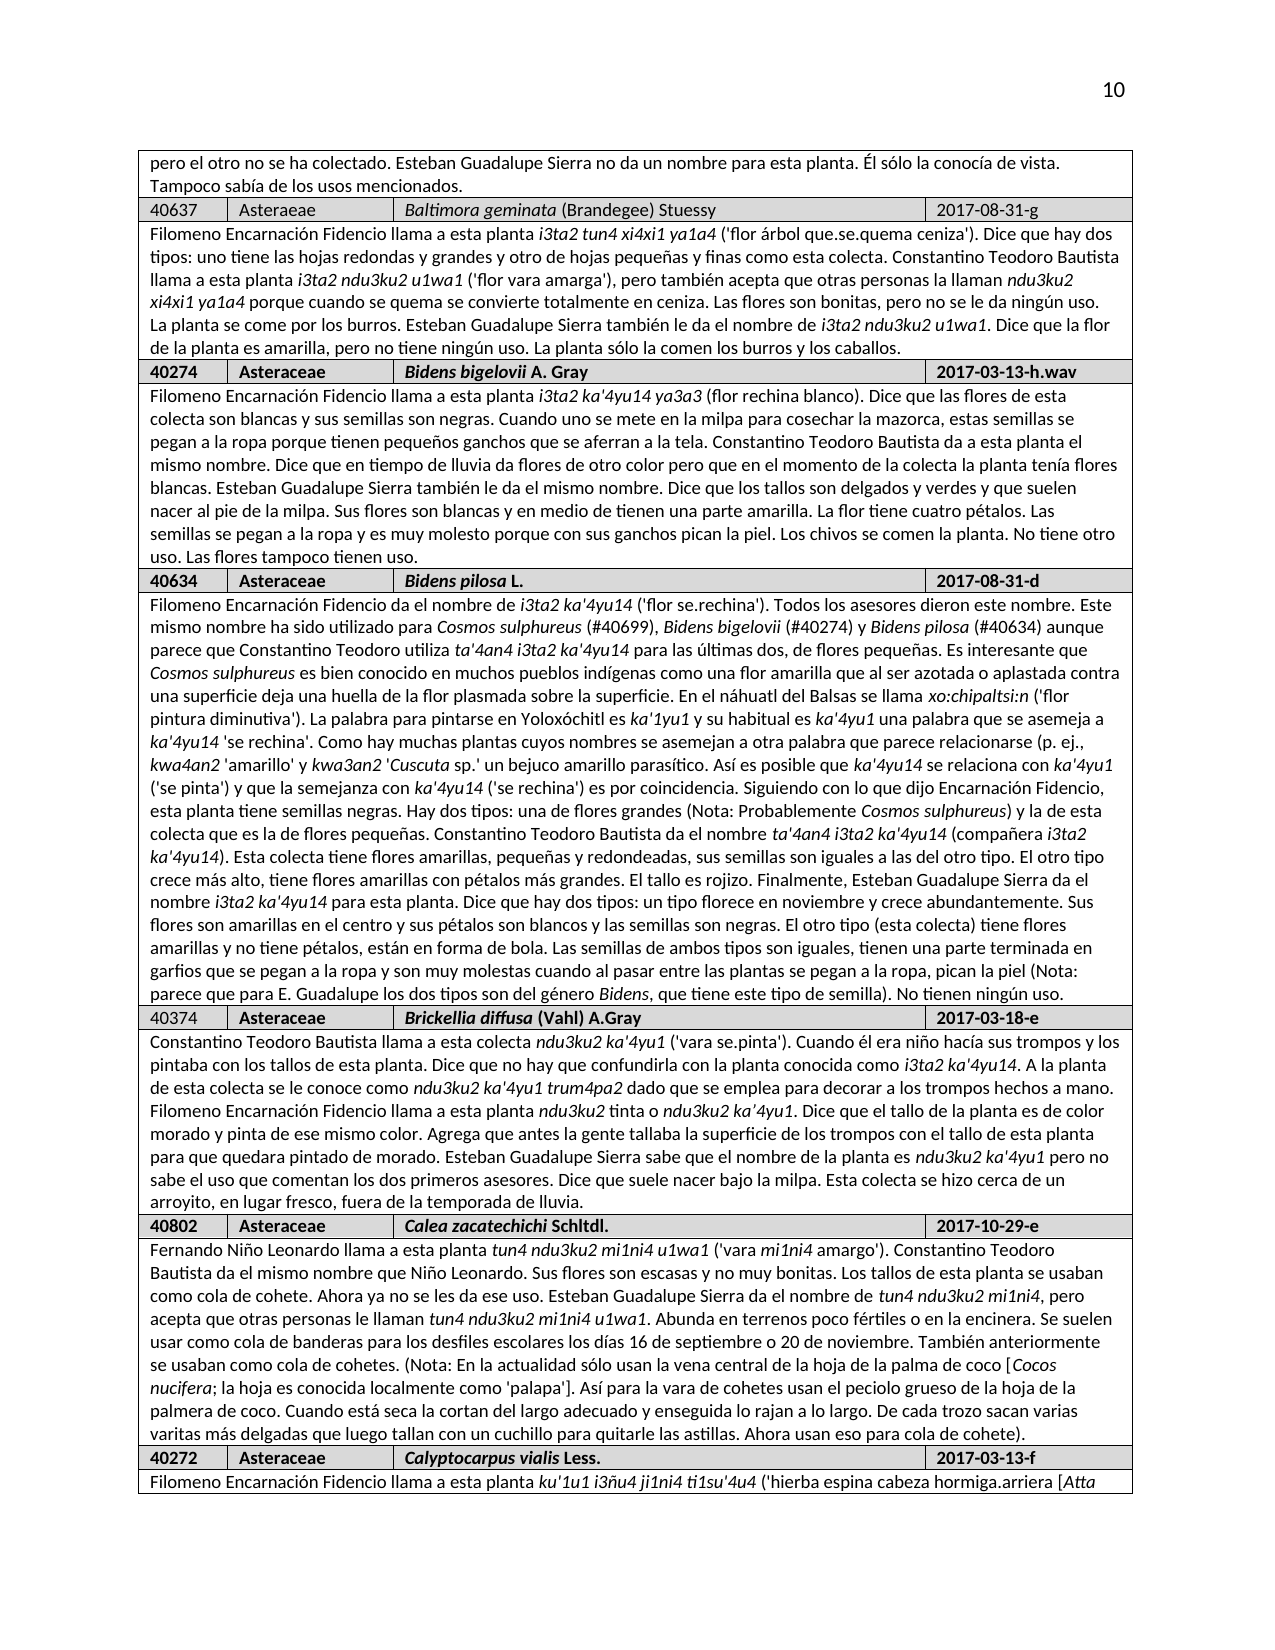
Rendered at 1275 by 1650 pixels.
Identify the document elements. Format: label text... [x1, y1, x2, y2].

table_cell Filomeno Encarnación Fidencio da el nombre de i3ta2 ka'4yu14 ('flor se.rechina'). Todos los asesores dieron este nombre. Este mismo nombre ha sido utilizado para Cosmos sulphureus (#40699), Bidens bigelovii (#40274) y Bidens pilosa (#40634) aunque parece que Constantino Teodoro utiliza ta'4an4 i3ta2 ka'4yu14 para las últimas dos, de flores pequeñas. Es interesante que Cosmos sulphureus es bien conocido en muchos pueblos indígenas como una flor amarilla que al ser azotada o aplastada contra una superficie deja una huella de la flor plasmada sobre la superficie. En el náhuatl del Balsas se llama xo:chipaltsi:n ('flor pintura diminutiva'). La palabra para pintarse en Yoloxóchitl es ka'1yu1 y su habitual es ka'4yu1 una palabra que se asemeja a ka'4yu14 'se rechina'. Como hay muchas plantas cuyos nombres se asemejan a otra palabra que parece relacionarse (p. ej., kwa4an2 'amarillo' y kwa3an2 'Cuscuta sp.' un bejuco amarillo parasítico. Así es posible que ka'4yu14 se relaciona con ka'4yu1 ('se pinta') y que la semejanza con ka'4yu14 ('se rechina') es por coincidencia. Siguiendo con lo que dijo Encarnación Fidencio, esta planta tiene semillas negras. Hay dos tipos: una de flores grandes (Nota: Probablemente Cosmos sulphureus) y la de esta colecta que es la de flores pequeñas. Constantino Teodoro Bautista da el nombre ta'4an4 i3ta2 ka'4yu14 (compañera i3ta2 ka'4yu14). Esta colecta tiene flores amarillas, pequeñas y redondeadas, sus semillas son iguales a las del otro tipo. El otro tipo crece más alto, tiene flores amarillas con pétalos más grandes. El tallo es rojizo. Finalmente, Esteban Guadalupe Sierra da el nombre i3ta2 ka'4yu14 para esta planta. Dice que hay dos tipos: un tipo florece en noviembre y crece abundantemente. Sus flores son amarillas en el centro y sus pétalos son blancos y las semillas son negras. El otro tipo (esta colecta) tiene flores amarillas y no tiene pétalos, están en forma de bola. Las semillas de ambos tipos son iguales, tienen una parte terminada en garfios que se pegan a la ropa y son muy molestas cuando al pasar entre las plantas se pegan a la ropa, pican la piel (Nota: parece que para E. Guadalupe los dos tipos son del género Bidens, que tiene este tipo de semilla). No tienen ningún uso. [139, 593, 1132, 1005]
table_cell Asteraeae [228, 198, 393, 221]
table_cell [139, 151, 1132, 197]
table_cell Bidens pilosa L. [394, 569, 925, 592]
table_cell Fernando Niño Leonardo llama a esta planta tun4 ndu3ku2 mi1ni4 u1wa1 ('vara mi1ni4 amargo'). Constantino Teodoro Bautista da el mismo nombre que Niño Leonardo. Sus flores son escasas y no muy bonitas. Los tallos de esta planta se usaban como cola de cohete. Ahora ya no se les da ese uso. Esteban Guadalupe Sierra da el nombre de tun4 ndu3ku2 mi1ni4, pero acepta que otras personas le llaman tun4 ndu3ku2 mi1ni4 u1wa1. Abunda en terrenos poco fértiles o en la encinera. Se suelen usar como cola de banderas para los desfiles escolares los días 16 de septiembre o 20 de noviembre. También anteriormente se usaban como cola de cohetes. (Nota: En la actualidad sólo usan la vena central de la hoja de la palma de coco [Cocos nucifera; la hoja es conocida localmente como 'palapa']. Así para la vara de cohetes usan el peciolo grueso de la hoja de la palmera de coco. Cuando está seca la cortan del largo adecuado y enseguida lo rajan a lo largo. De cada trozo sacan varias varitas más delgadas que luego tallan con un cuchillo para quitarle las astillas. Ahora usan eso para cola de cohete). [139, 1239, 1132, 1445]
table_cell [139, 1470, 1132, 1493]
table_cell Filomeno Encarnación Fidencio llama a esta planta i3ta2 ka'4yu14 ya3a3 (flor rechina blanco). Dice que las flores de esta colecta son blancas y sus semillas son negras. Cuando uno se mete en la milpa para cosechar la mazorca, estas semillas se pegan a la ropa porque tienen pequeños ganchos que se aferran a la tela. Constantino Teodoro Bautista da a esta planta el mismo nombre. Dice que en tiempo de lluvia da flores de otro color pero que en el momento de la colecta la planta tenía flores blancas. Esteban Guadalupe Sierra también le da el mismo nombre. Dice que los tallos son delgados y verdes y que suelen nacer al pie de la milpa. Sus flores son blancas y en medio de tienen una parte amarilla. La flor tiene cuatro pétalos. Las semillas se pegan a la ropa y es muy molesto porque con sus ganchos pican la piel. Los chivos se comen la planta. No tiene otro uso. Las flores tampoco tienen uso. [139, 384, 1132, 568]
table_cell 40374 [139, 1006, 227, 1029]
table_cell Asteraceae [228, 1215, 393, 1237]
table_cell 40802 [139, 1215, 227, 1237]
table_cell Asteraceae [228, 1006, 393, 1029]
table_cell 2017-03-13-h.wav [926, 360, 1132, 383]
table_cell 2017-03-13-f [926, 1446, 1132, 1469]
table_cell 2017-03-18-e [926, 1006, 1132, 1029]
table_cell Constantino Teodoro Bautista llama a esta colecta ndu3ku2 ka'4yu1 ('vara se.pinta'). Cuando él era niño hacía sus trompos y los pintaba con los tallos de esta planta. Dice que no hay que confundirla con la planta conocida como i3ta2 ka'4yu14. A la planta de esta colecta se le conoce como ndu3ku2 ka'4yu1 trum4pa2 dado que se emplea para decorar a los trompos hechos a mano. Filomeno Encarnación Fidencio llama a esta planta ndu3ku2 tinta o ndu3ku2 ka’4yu1. Dice que el tallo de la planta es de color morado y pinta de ese mismo color. Agrega que antes la gente tallaba la superficie de los trompos con el tallo de esta planta para que quedara pintado de morado. Esteban Guadalupe Sierra sabe que el nombre de la planta es ndu3ku2 ka'4yu1 pero no sabe el uso que comentan los dos primeros asesores. Dice que suele nacer bajo la milpa. Esta colecta se hizo cerca de un arroyito, en lugar fresco, fuera de la temporada de lluvia. [139, 1030, 1132, 1213]
table_cell 40634 [139, 569, 227, 592]
table_cell Asteraceae [228, 569, 393, 592]
table_cell 40274 [139, 360, 227, 383]
table_cell Baltimora geminata (Brandegee) Stuessy [394, 198, 925, 221]
table_cell Asteraceae [228, 1446, 393, 1469]
table_cell Calyptocarpus vialis Less. [394, 1446, 925, 1469]
table_cell 2017-08-31-g [926, 198, 1132, 221]
table_cell 2017-08-31-d [926, 569, 1132, 592]
table_cell Calea zacatechichi Schltdl. [394, 1215, 925, 1237]
table_cell 40637 [139, 198, 227, 221]
table_cell 2017-10-29-e [926, 1215, 1132, 1237]
table_cell Filomeno Encarnación Fidencio llama a esta planta i3ta2 tun4 xi4xi1 ya1a4 ('flor árbol que.se.quema ceniza'). Dice que hay dos tipos: uno tiene las hojas redondas y grandes y otro de hojas pequeñas y finas como esta colecta. Constantino Teodoro Bautista llama a esta planta i3ta2 ndu3ku2 u1wa1 ('flor vara amarga'), pero también acepta que otras personas la llaman ndu3ku2 xi4xi1 ya1a4 porque cuando se quema se convierte totalmente en ceniza. Las flores son bonitas, pero no se le da ningún uso. La planta se come por los burros. Esteban Guadalupe Sierra también le da el nombre de i3ta2 ndu3ku2 u1wa1. Dice que la flor de la planta es amarilla, pero no tiene ningún uso. La planta sólo la comen los burros y los caballos. [139, 222, 1132, 359]
table_cell Asteraceae [228, 360, 393, 383]
table_cell 40272 [139, 1446, 227, 1469]
table_cell Bidens bigelovii A. Gray [394, 360, 925, 383]
table_cell Brickellia diffusa (Vahl) A.Gray [394, 1006, 925, 1029]
